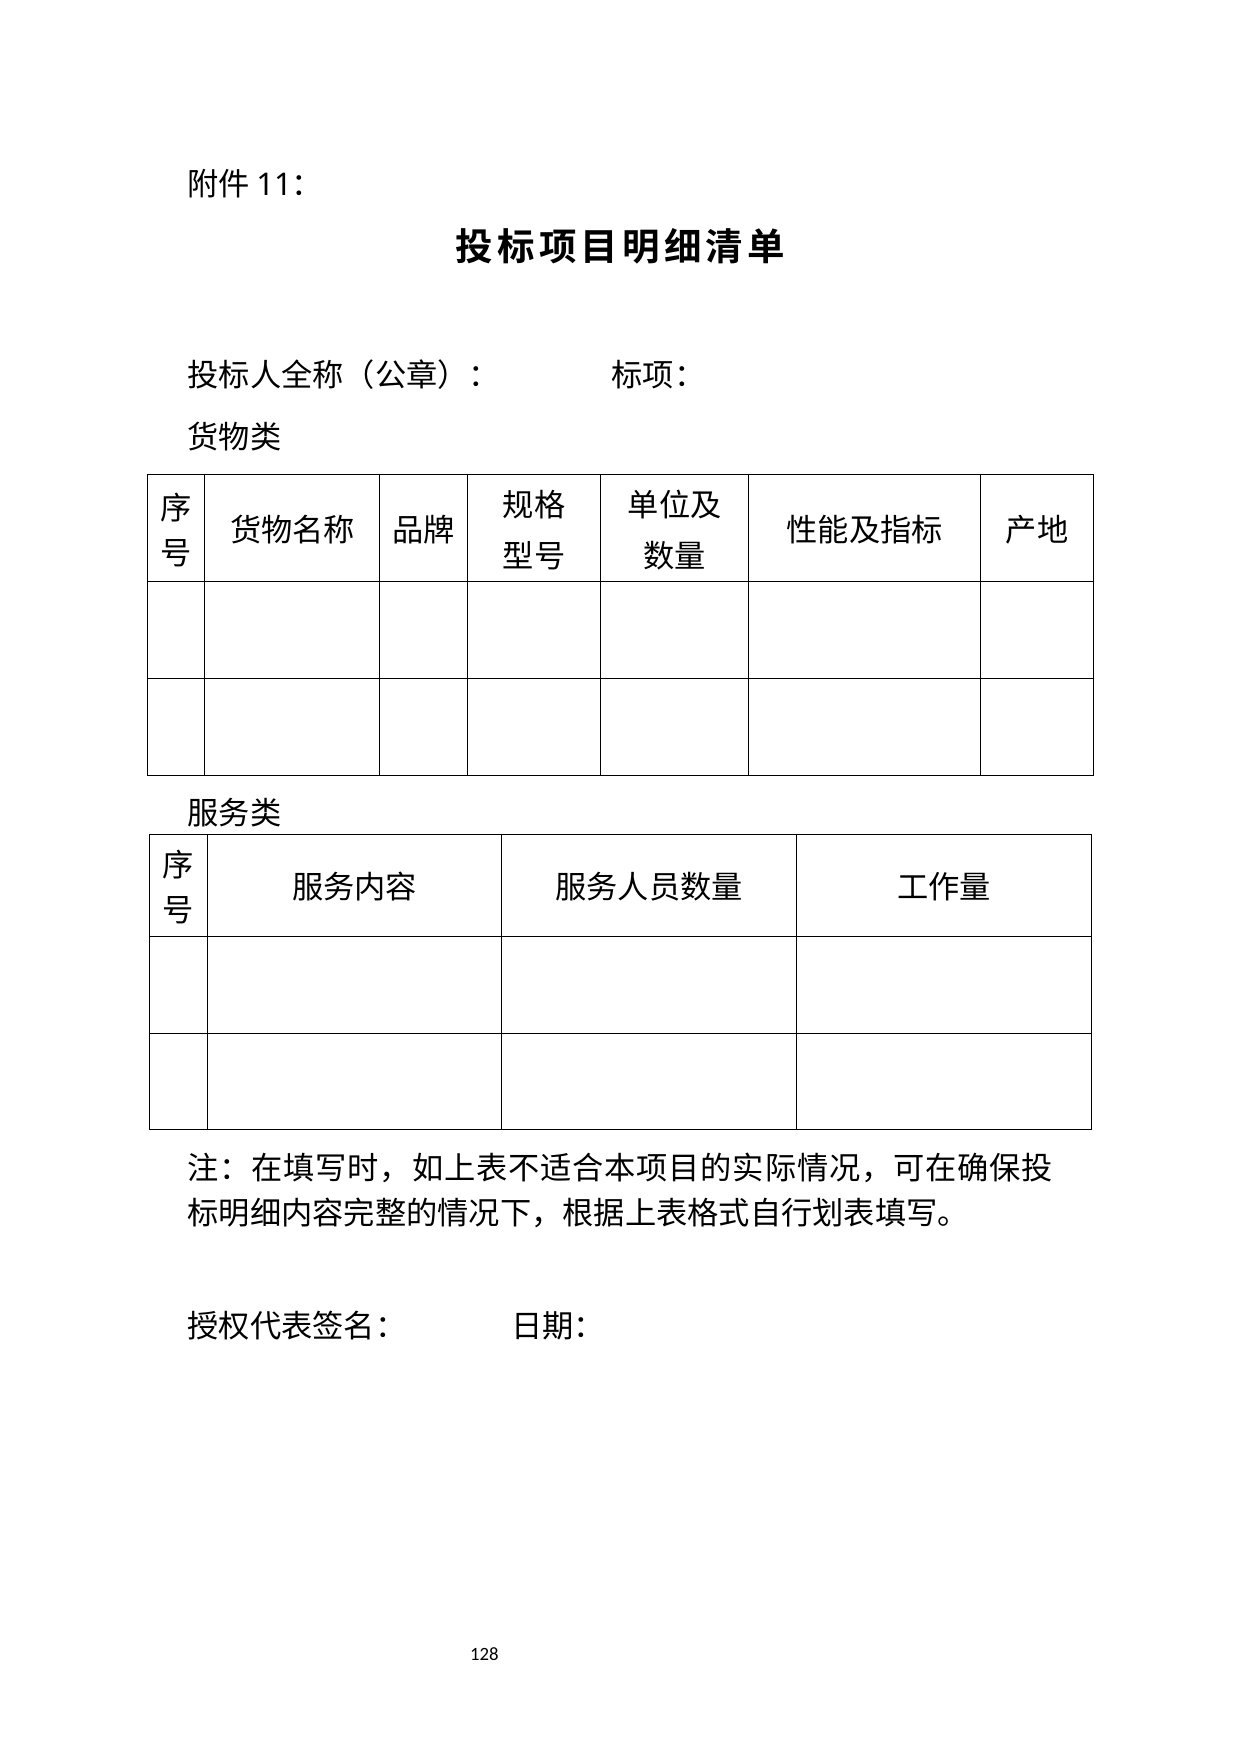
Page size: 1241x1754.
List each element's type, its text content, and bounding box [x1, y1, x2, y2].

table_cell [148, 582, 204, 678]
table_cell [205, 679, 379, 775]
table_header 品牌 [380, 475, 467, 581]
table_cell [749, 582, 980, 678]
table_cell [502, 937, 796, 1032]
table_header 序号 [148, 475, 204, 581]
text 授权代表签名： 日期： [187, 1301, 1053, 1346]
table_cell [502, 1034, 796, 1129]
table_header 产地 [981, 475, 1093, 581]
table_cell [797, 937, 1091, 1032]
table_cell [380, 679, 467, 775]
table_header 单位及 数量 [601, 475, 748, 581]
table_cell [601, 679, 748, 775]
table_header 服务内容 [208, 835, 501, 936]
table_header 规格 型号 [468, 475, 600, 581]
text 投标项目明细清单 [187, 217, 1053, 271]
table_cell [208, 1034, 501, 1129]
table_cell [601, 582, 748, 678]
table_header 货物名称 [205, 475, 379, 581]
table_cell [749, 679, 980, 775]
table_cell [468, 582, 600, 678]
table_cell [205, 582, 379, 678]
table_header 服务人员数量 [502, 835, 796, 936]
table_cell [981, 582, 1093, 678]
table_cell [150, 937, 207, 1032]
table_cell [380, 582, 467, 678]
text 服务类 [187, 788, 1053, 834]
table_header 序号 [150, 835, 207, 936]
table_cell [468, 679, 600, 775]
table_header 工作量 [797, 835, 1091, 936]
table_header 性能及指标 [749, 475, 980, 581]
text 投标人全称（公章）： 标项： [187, 350, 1053, 396]
table_cell [797, 1034, 1091, 1129]
text 附件11： [187, 159, 1053, 204]
table_cell [148, 679, 204, 775]
table_cell [981, 679, 1093, 775]
text 注：在填写时，如上表不适合本项目的实际情况，可在确保投标明细内容完整的情况下，根据上表格式自行划表填写。 [187, 1143, 1053, 1233]
table_cell [208, 937, 501, 1032]
table_cell [150, 1034, 207, 1129]
text 货物类 [187, 412, 1053, 457]
